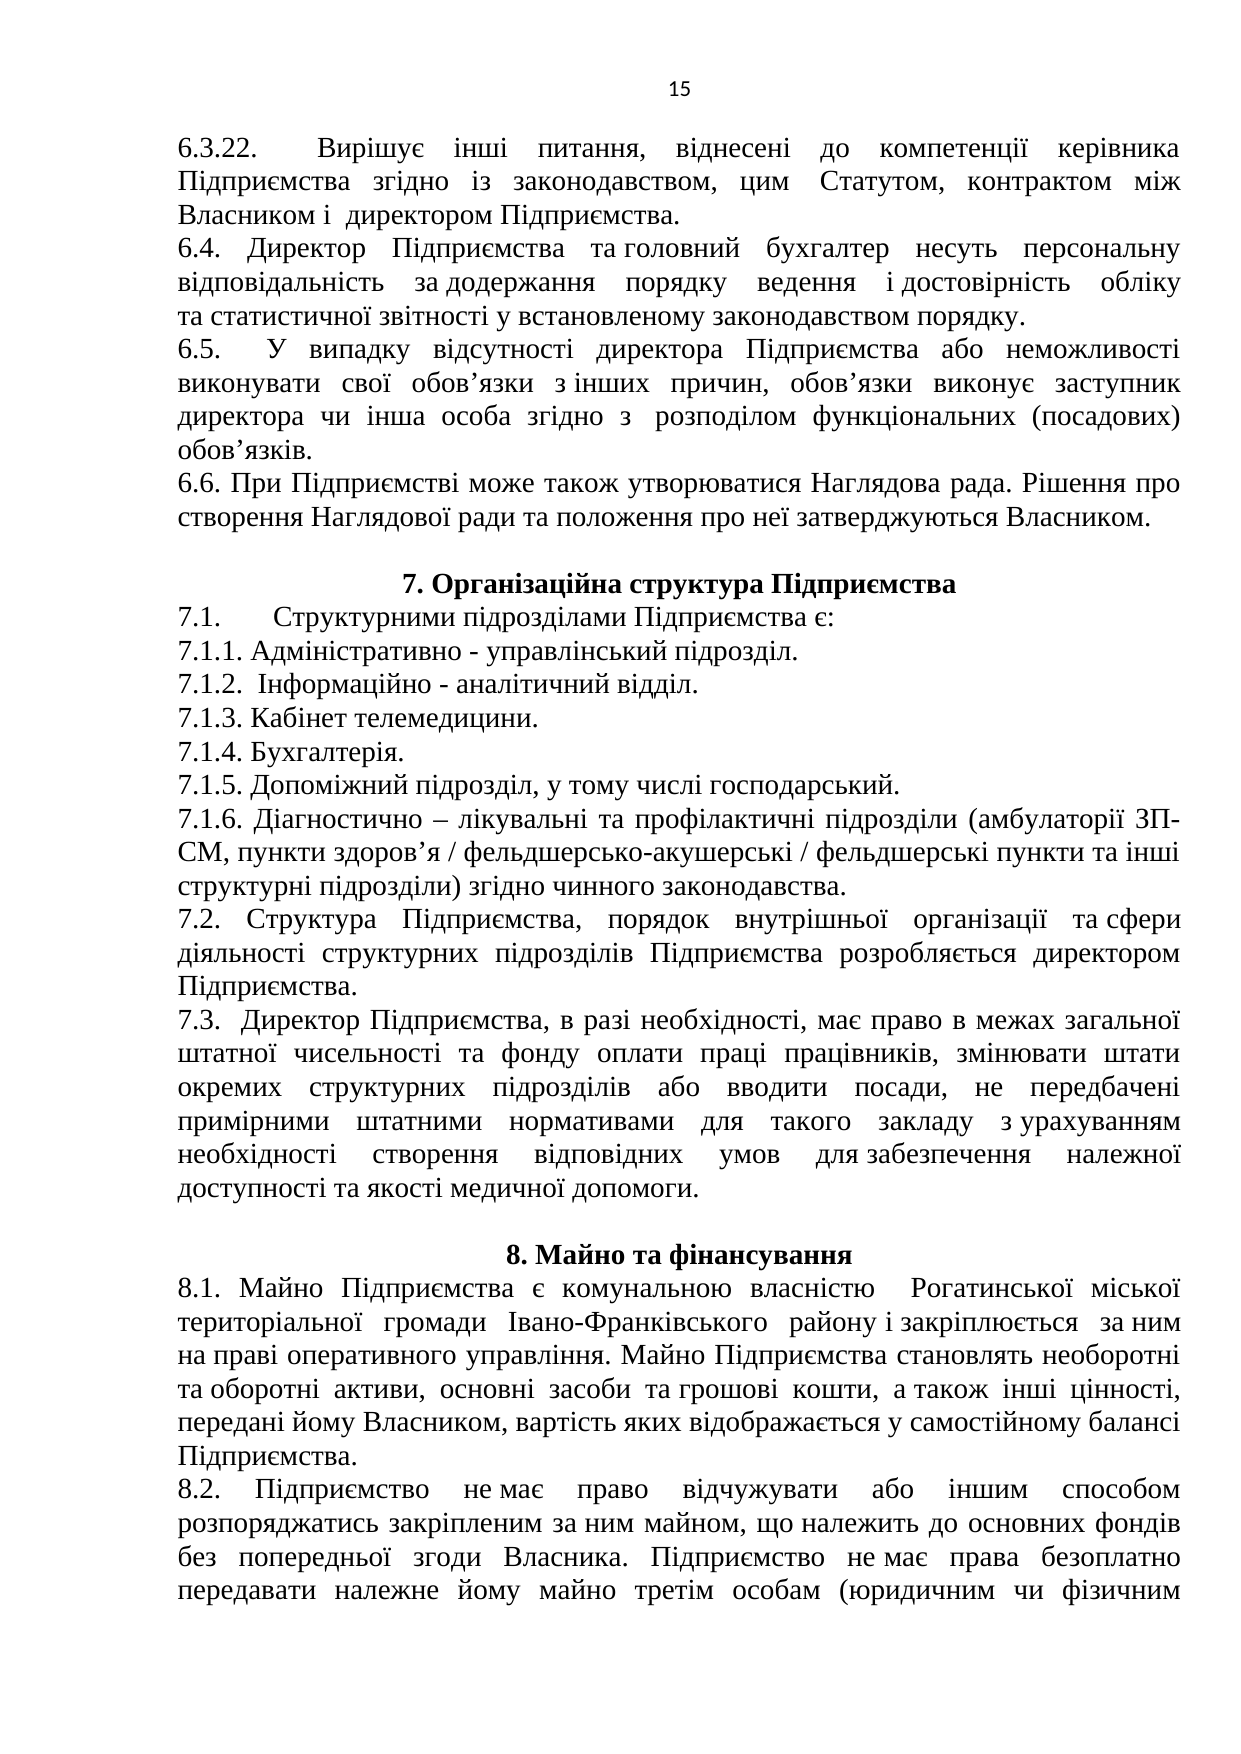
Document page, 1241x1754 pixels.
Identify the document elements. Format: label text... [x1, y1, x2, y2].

text 7.1.2. Інформаційно - аналітичний відділ. [177, 667, 1181, 700]
text 6.3.22. Вирішує інші питання, віднесені до компетенції керівника Підприємства згідно із законодавством, цим Статутом, контрактом між Власником і директором Підприємства. [177, 130, 1181, 231]
text 6.6. При Підприємстві може також утворюватися Наглядова рада. Рішення про створення Наглядової ради та положення про неї затверджуються Власником. [177, 465, 1181, 532]
text 7.3. Директор Підприємства, в разі необхідності, має право в межах загальної штатної чисельності та фонду оплати праці працівників, змінювати штати окремих структурних підрозділів або вводити посади, не передбачені примірними штатними нормативами для такого закладу з урахуванням необхідності створення відповідних умов для забезпечення належної доступності та якості медичної допомоги. [177, 1002, 1181, 1203]
text 7.1.5. Допоміжний підрозділ, у тому числі господарський. [177, 767, 1181, 801]
text 6.5. У випадку відсутності директора Підприємства або неможливості виконувати свої обов’язки з інших причин, обов’язки виконує заступник директора чи інша особа згідно з розподілом функціональних (посадових) обов’язків. [177, 331, 1181, 465]
text 7.2. Структура Підприємства, порядок внутрішньої організації та сфери діяльності структурних підрозділів Підприємства розробляється директором Підприємства. [177, 901, 1181, 1002]
text 7.1.1. Адміністративно - управлінський підрозділ. [177, 633, 1181, 667]
text 7.1.3. Кабінет телемедицини. [177, 700, 1181, 734]
text 8. Майно та фінансування [177, 1237, 1181, 1270]
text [177, 1472, 1181, 1606]
text 7. Організаційна структура Підприємства [177, 566, 1181, 599]
text 7.1.4. Бухгалтерія. [177, 734, 1181, 767]
text 6.4. Директор Підприємства та головний бухгалтер несуть персональну відповідальність за додержання порядку ведення і достовірність обліку та статистичної звітності у встановленому законодавством порядку. [177, 231, 1181, 331]
text 8.1. Майно Підприємства є комунальною власністю Рогатинської міської територіальної громади Івано-Франківського району і закріплюється за ним на праві оперативного управління. Майно Підприємства становлять необоротні та оборотні активи, основні засоби та грошові кошти, а також інші цінності, передані йому Власником, вартість яких відображається у самостійному балансі Підприємства. [177, 1270, 1181, 1472]
text 7.1. Структурними підрозділами Підприємства є: [177, 599, 1181, 633]
text 7.1.6. Діагностично – лікувальні та профілактичні підрозділи (амбулаторії ЗП-СМ, пункти здоров’я / фельдшерсько-акушерські / фельдшерські пункти та інші структурні підрозділи) згідно чинного законодавства. [177, 801, 1181, 901]
